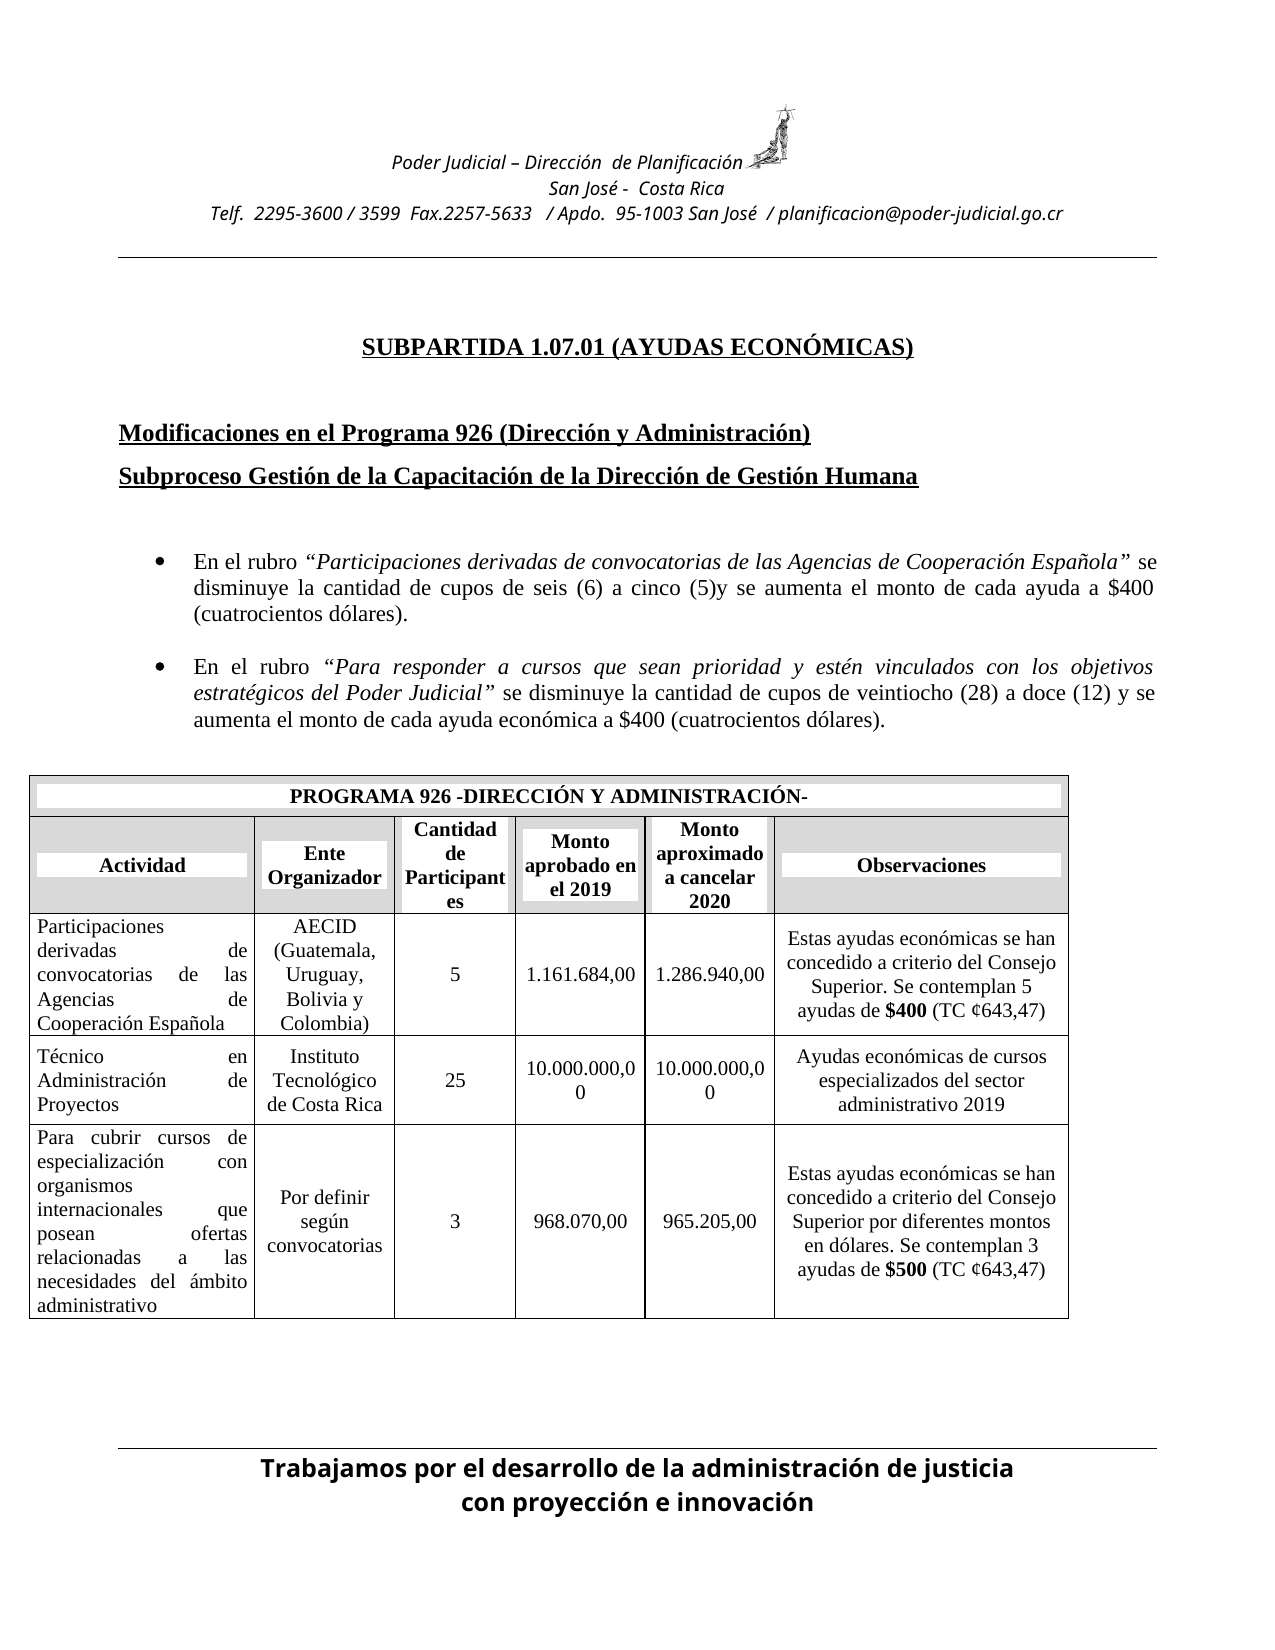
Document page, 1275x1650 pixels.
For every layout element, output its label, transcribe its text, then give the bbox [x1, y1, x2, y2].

list En el rubro “Para responder a cursos que sean prioridad y estén vinculados con los objetivos estratégicos del Poder Judicial” se disminuye la cantidad de cupos de veintiocho (28) a doce (12) y se aumenta el monto de cada ayuda económica a $400 (cuatrocientos dólares). [156, 653, 1157, 732]
table_cell Observaciones [775, 817, 1068, 913]
table_cell 1.161.684,00 [516, 914, 644, 1034]
table_cell 3 [395, 1125, 515, 1317]
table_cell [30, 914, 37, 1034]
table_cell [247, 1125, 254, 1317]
table_cell 965.205,00 [646, 1125, 774, 1317]
table_cell Instituto Tecnológico de Costa Rica [255, 1036, 394, 1124]
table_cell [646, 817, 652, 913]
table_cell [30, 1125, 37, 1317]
table_cell 5 [395, 914, 515, 1034]
picture [743, 102, 797, 170]
table_cell Ente Organizador [255, 817, 394, 913]
table_cell Por definir según convocatorias [255, 1125, 394, 1317]
text SUBPARTIDA 1.07.01 (AYUDAS ECONÓMICAS) [118, 332, 1157, 361]
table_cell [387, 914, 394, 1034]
table_cell 968.070,00 [516, 1125, 644, 1317]
table_cell 10.000.000,00 [646, 1036, 774, 1124]
table_header PROGRAMA 926 -DIRECCIÓN Y ADMINISTRACIÓN- [30, 776, 1068, 816]
table_cell Estas ayudas económicas se han concedido a criterio del Consejo Superior por diferentes montos en dólares. Se contemplan 3 ayudas de $500 (TC ¢643,47) [775, 1125, 1068, 1317]
table_cell Técnico en Administración de Proyectos [30, 1036, 254, 1124]
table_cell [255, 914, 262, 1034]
text Modificaciones en el Programa 926 (Dirección y Administración) [118, 418, 1157, 447]
table_cell 10.000.000,00 [516, 1036, 644, 1124]
text Subproceso Gestión de la Capacitación de la Dirección de Gestión Humana [118, 461, 1157, 490]
table_cell Actividad [30, 817, 254, 913]
table_cell Ayudas económicas de cursos especializados del sector administrativo 2019 [775, 1036, 1068, 1124]
table_cell 25 [395, 1036, 515, 1124]
table_cell 1.286.940,00 [646, 914, 774, 1034]
table_cell Monto aprobado en el 2019 [516, 817, 644, 913]
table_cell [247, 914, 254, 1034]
table_cell Estas ayudas económicas se han concedido a criterio del Consejo Superior. Se contemplan 5 ayudas de $400 (TC ¢643,47) [775, 914, 1068, 1034]
list En el rubro “Participaciones derivadas de convocatorias de las Agencias de Cooperación Española” se disminuye la cantidad de cupos de seis (6) a cinco (5)y se aumenta el monto de cada ayuda a $400 (cuatrocientos dólares). [156, 548, 1157, 627]
